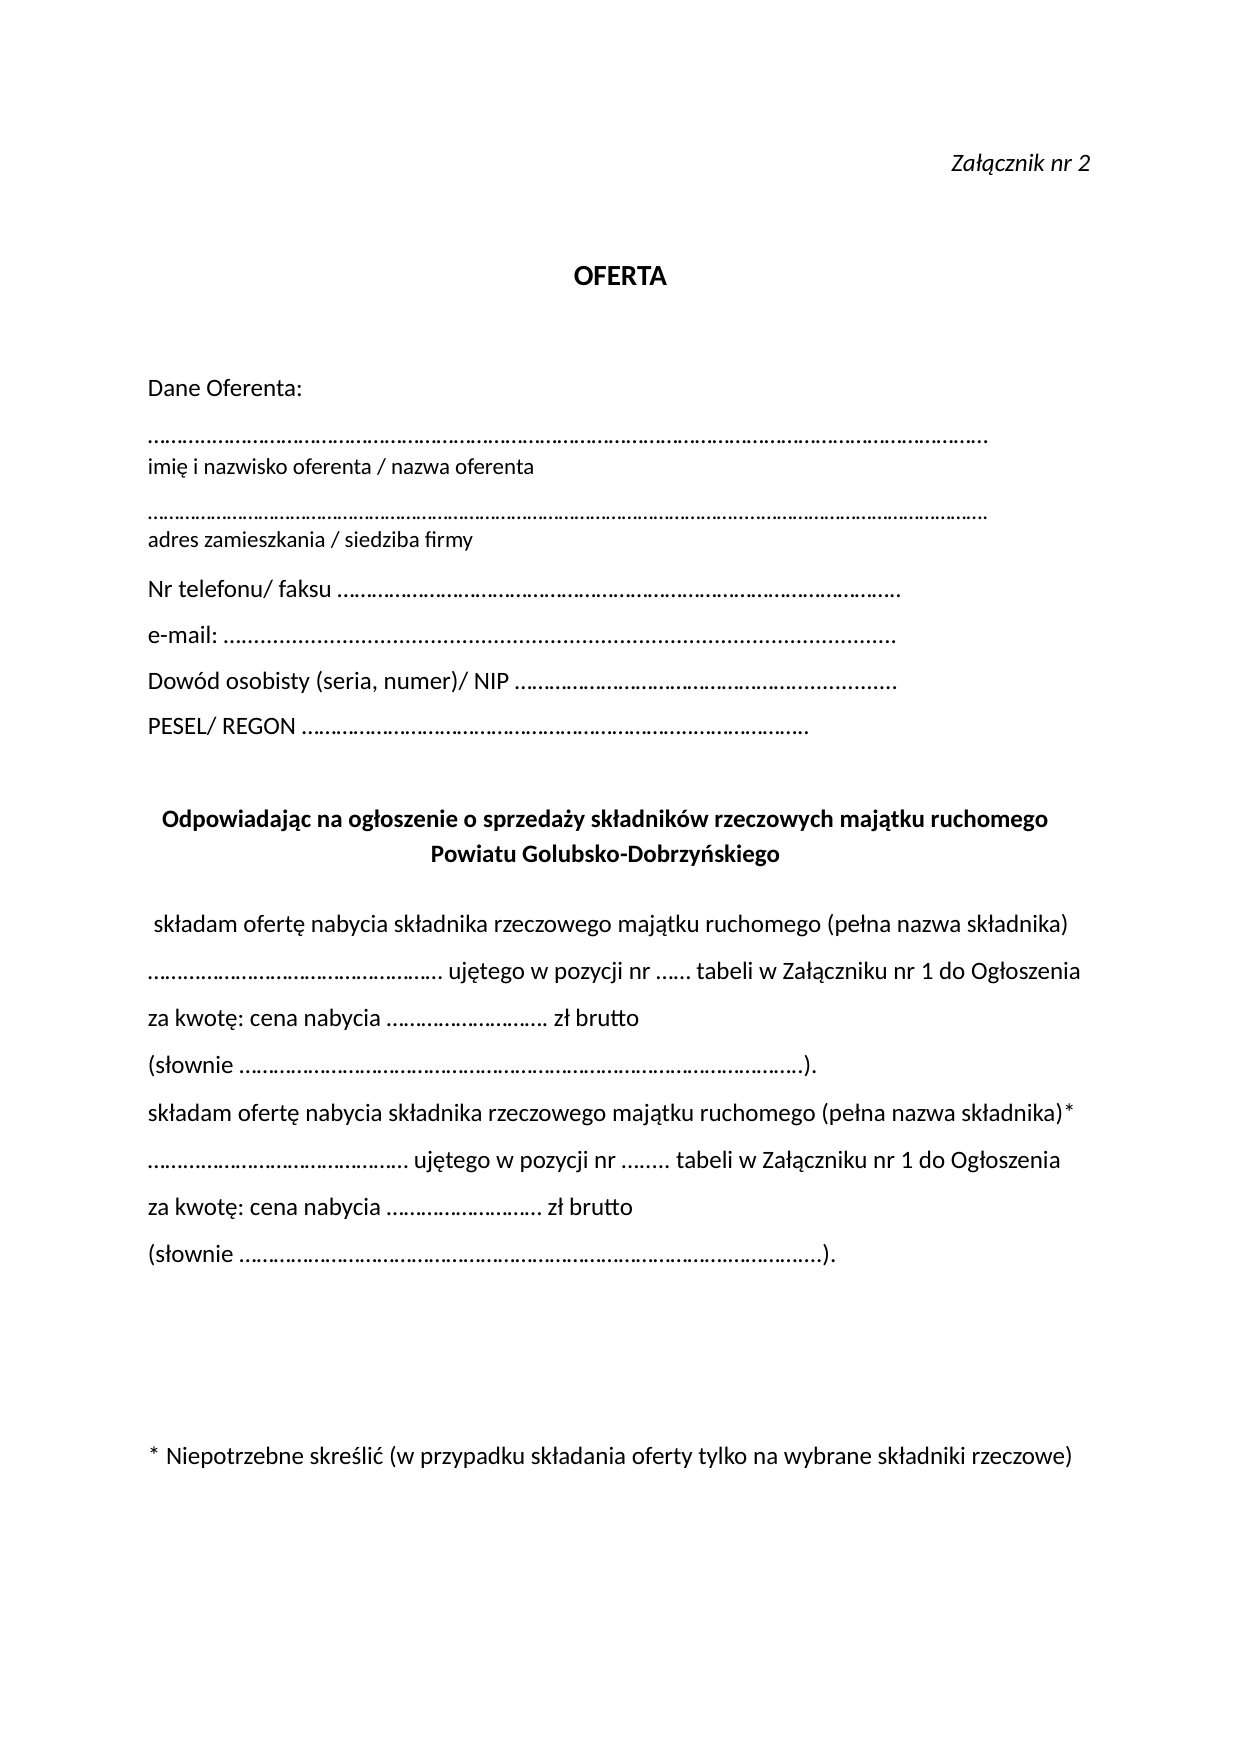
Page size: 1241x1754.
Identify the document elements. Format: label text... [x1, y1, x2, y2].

text Załącznik nr 2 [148, 148, 1093, 178]
text Dane Oferenta: [148, 372, 1093, 403]
text adres zamieszkania / siedziba firmy [148, 525, 1093, 553]
text składam ofertę nabycia składnika rzeczowego majątku ruchomego (pełna nazwa składnika) [148, 908, 1093, 938]
text Dowód osobisty (seria, numer)/ NIP …………………………………………................. [148, 665, 1093, 695]
text ……...…………………………………… ujętego w pozycji nr …… tabeli w Załączniku nr 1 do Ogłoszenia [148, 955, 1093, 986]
text składam ofertę nabycia składnika rzeczowego majątku ruchomego (pełna nazwa składnika)* [148, 1097, 1093, 1127]
text e-mail: …........................................................................................................ [148, 619, 1093, 649]
text PESEL/ REGON …………………………………………………………..……………….. [148, 711, 1093, 741]
text (słownie ………………………………………………………………………….…………....). [148, 1238, 1093, 1269]
text ……...……………………………… ujętego w pozycji nr …..... tabeli w Załączniku nr 1 do Ogłoszenia [148, 1144, 1093, 1174]
text * Niepotrzebne skreślić (w przypadku składania oferty tylko na wybrane składniki rzeczowe) [148, 1440, 1093, 1471]
text ………..……………………………………………………………………………………………………………………… imię i nazwisko oferenta / nazwa oferenta [148, 419, 1093, 480]
text Odpowiadając na ogłoszenie o sprzedaży składników rzeczowych majątku ruchomego Powiatu Golubsko-Dobrzyńskiego [118, 803, 1093, 868]
text za kwotę: cena nabycia ………………………. zł brutto [148, 1002, 1093, 1033]
text OFERTA [148, 257, 1093, 292]
text Nr telefonu/ faksu …………………………………………………………………………………….. [148, 573, 1093, 604]
text ………………………………………………………………………………………………….....……………………………………. [148, 497, 1093, 525]
text za kwotę: cena nabycia ……………………… zł brutto [148, 1191, 1093, 1222]
text (słownie ……………………………………………………………………………………..). [148, 1049, 1093, 1080]
